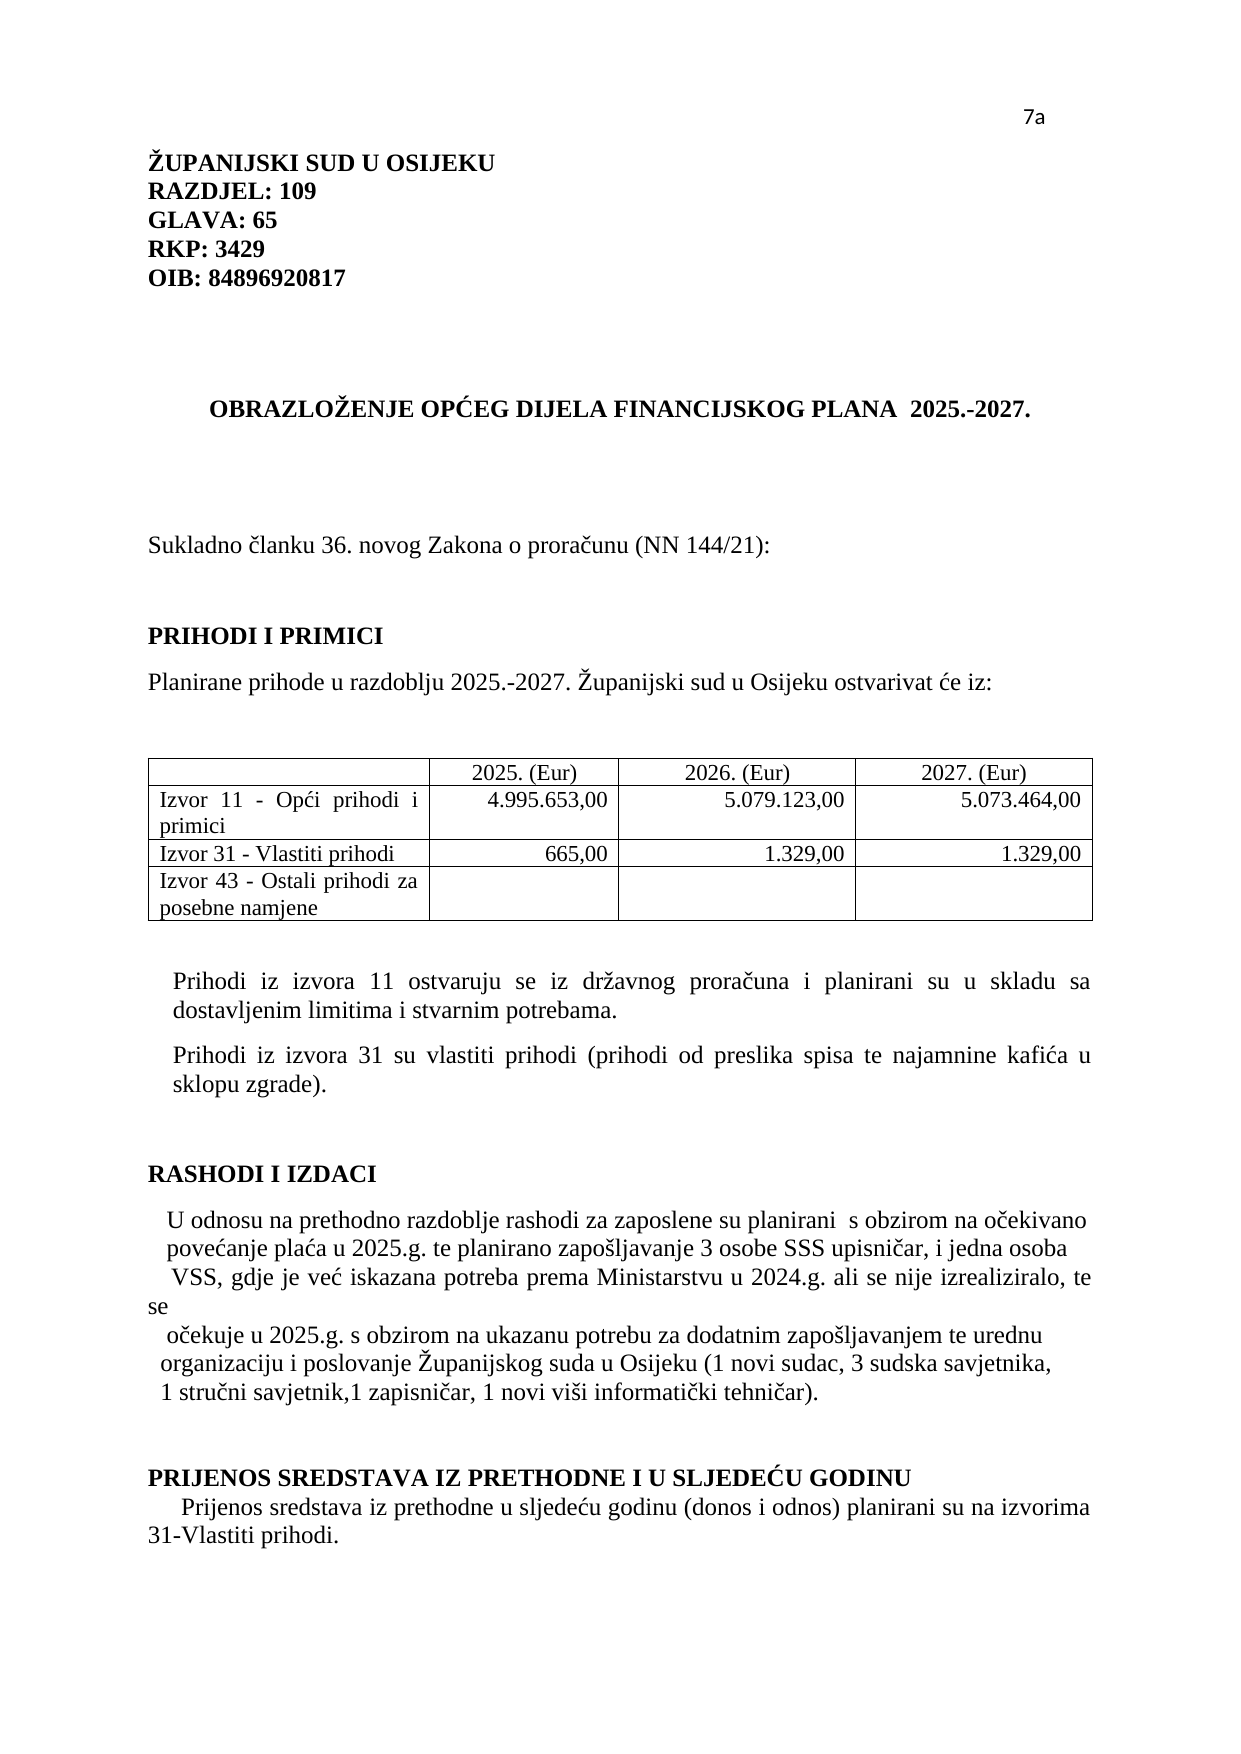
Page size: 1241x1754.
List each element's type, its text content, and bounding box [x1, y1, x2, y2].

text povećanje plaća u 2025.g. te planirano zapošljavanje 3 osobe SSS upisničar, i jedna osoba [148, 1233, 1093, 1262]
table_cell 665,00 [430, 840, 618, 866]
text Planirane prihode u razdoblju 2025.-2027. Županijski sud u Osijeku ostvarivat će iz: [148, 667, 1093, 696]
table_cell [619, 867, 855, 920]
text 1 stručni savjetnik,1 zapisničar, 1 novi viši informatički tehničar). [148, 1377, 1093, 1406]
table_header 2027. (Eur) [856, 759, 1092, 785]
text RAZDJEL: 109 [148, 176, 1093, 205]
text Prijenos sredstava iz prethodne u sljedeću godinu (donos i odnos) planirani su na izvorima 31-Vlastiti prihodi. [148, 1492, 1093, 1549]
table_cell [430, 867, 618, 920]
table_cell Izvor 11 - Opći prihodi i primici [149, 786, 429, 839]
text ŽUPANIJSKI SUD U OSIJEKU [148, 148, 1093, 176]
text PRIJENOS SREDSTAVA IZ PRETHODNE I U SLJEDEĆU GODINU [148, 1463, 1093, 1492]
table_cell [856, 867, 1092, 920]
text očekuje u 2025.g. s obzirom na ukazanu potrebu za dodatnim zapošljavanjem te urednu [148, 1320, 1093, 1348]
text Prihodi iz izvora 31 su vlastiti prihodi (prihodi od preslika spisa te najamnine kafića u sklopu zgrade). [173, 1041, 1093, 1098]
text Sukladno članku 36. novog Zakona o proračunu (NN 144/21): [148, 531, 1093, 559]
text GLAVA: 65 [148, 205, 1093, 234]
text RASHODI I IZDACI [148, 1159, 1093, 1188]
table_cell 1.329,00 [856, 840, 1092, 866]
table_cell 4.995.653,00 [430, 786, 618, 839]
text RKP: 3429 [148, 234, 1093, 263]
text organizaciju i poslovanje Županijskog suda u Osijeku (1 novi sudac, 3 sudska savjetnika, [148, 1348, 1093, 1377]
table_header 2026. (Eur) [619, 759, 855, 785]
text Prihodi iz izvora 11 ostvaruju se iz državnog proračuna i planirani su u skladu sa dostavljenim limitima i stvarnim potrebama. [173, 966, 1093, 1024]
text PRIHODI I PRIMICI [148, 621, 1093, 650]
text OIB: 84896920817 [148, 263, 1093, 291]
table_header 2025. (Eur) [430, 759, 618, 785]
text U odnosu na prethodno razdoblje rashodi za zaposlene su planirani s obzirom na očekivano [148, 1205, 1093, 1233]
table_cell 5.073.464,00 [856, 786, 1092, 839]
table_cell 1.329,00 [619, 840, 855, 866]
table_cell Izvor 43 - Ostali prihodi za posebne namjene [149, 867, 429, 920]
table_cell Izvor 31 - Vlastiti prihodi [149, 840, 429, 866]
text VSS, gdje je već iskazana potreba prema Ministarstvu u 2024.g. ali se nije izrealiziralo, te se [148, 1262, 1093, 1320]
table_cell 5.079.123,00 [619, 786, 855, 839]
text OBRAZLOŽENJE OPĆEG DIJELA FINANCIJSKOG PLANA 2025.-2027. [148, 394, 1093, 423]
table_header [149, 759, 429, 785]
